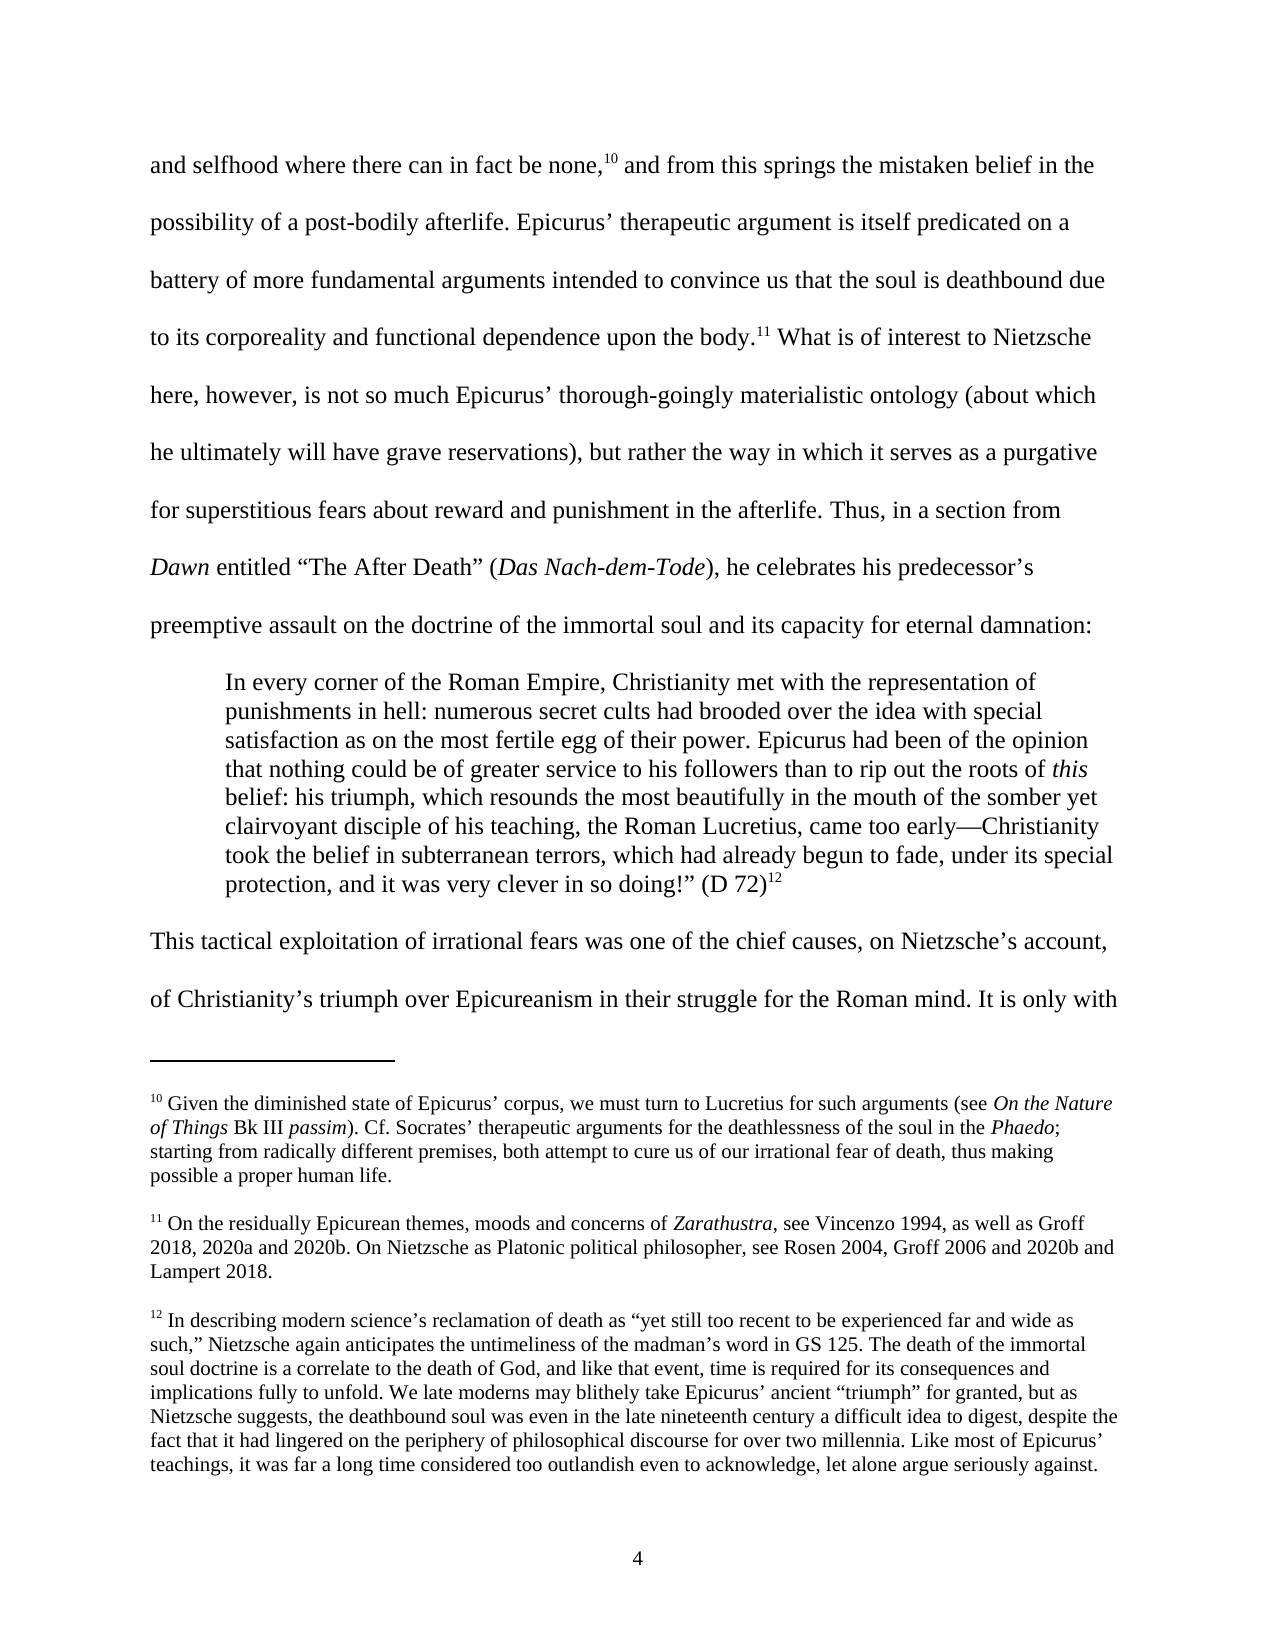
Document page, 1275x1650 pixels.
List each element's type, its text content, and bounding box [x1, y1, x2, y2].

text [150, 150, 1125, 639]
text In every corner of the Roman Empire, Christianity met with the representation of punishments in hell: numerous secret cults had brooded over the idea with special satisfaction as on the most fertile egg of their power. Epicurus had been of the opinion that nothing could be of greater service to his followers than to rip out the roots of this belief: his triumph, which resounds the most beautifully in the mouth of the somber yet clairvoyant disciple of his teaching, the Roman Lucretius, came too early—Christianity took the belief in subterranean terrors, which had already begun to fade, under its special protection, and it was very clever in so doing!” (D 72) [225, 667, 1125, 897]
